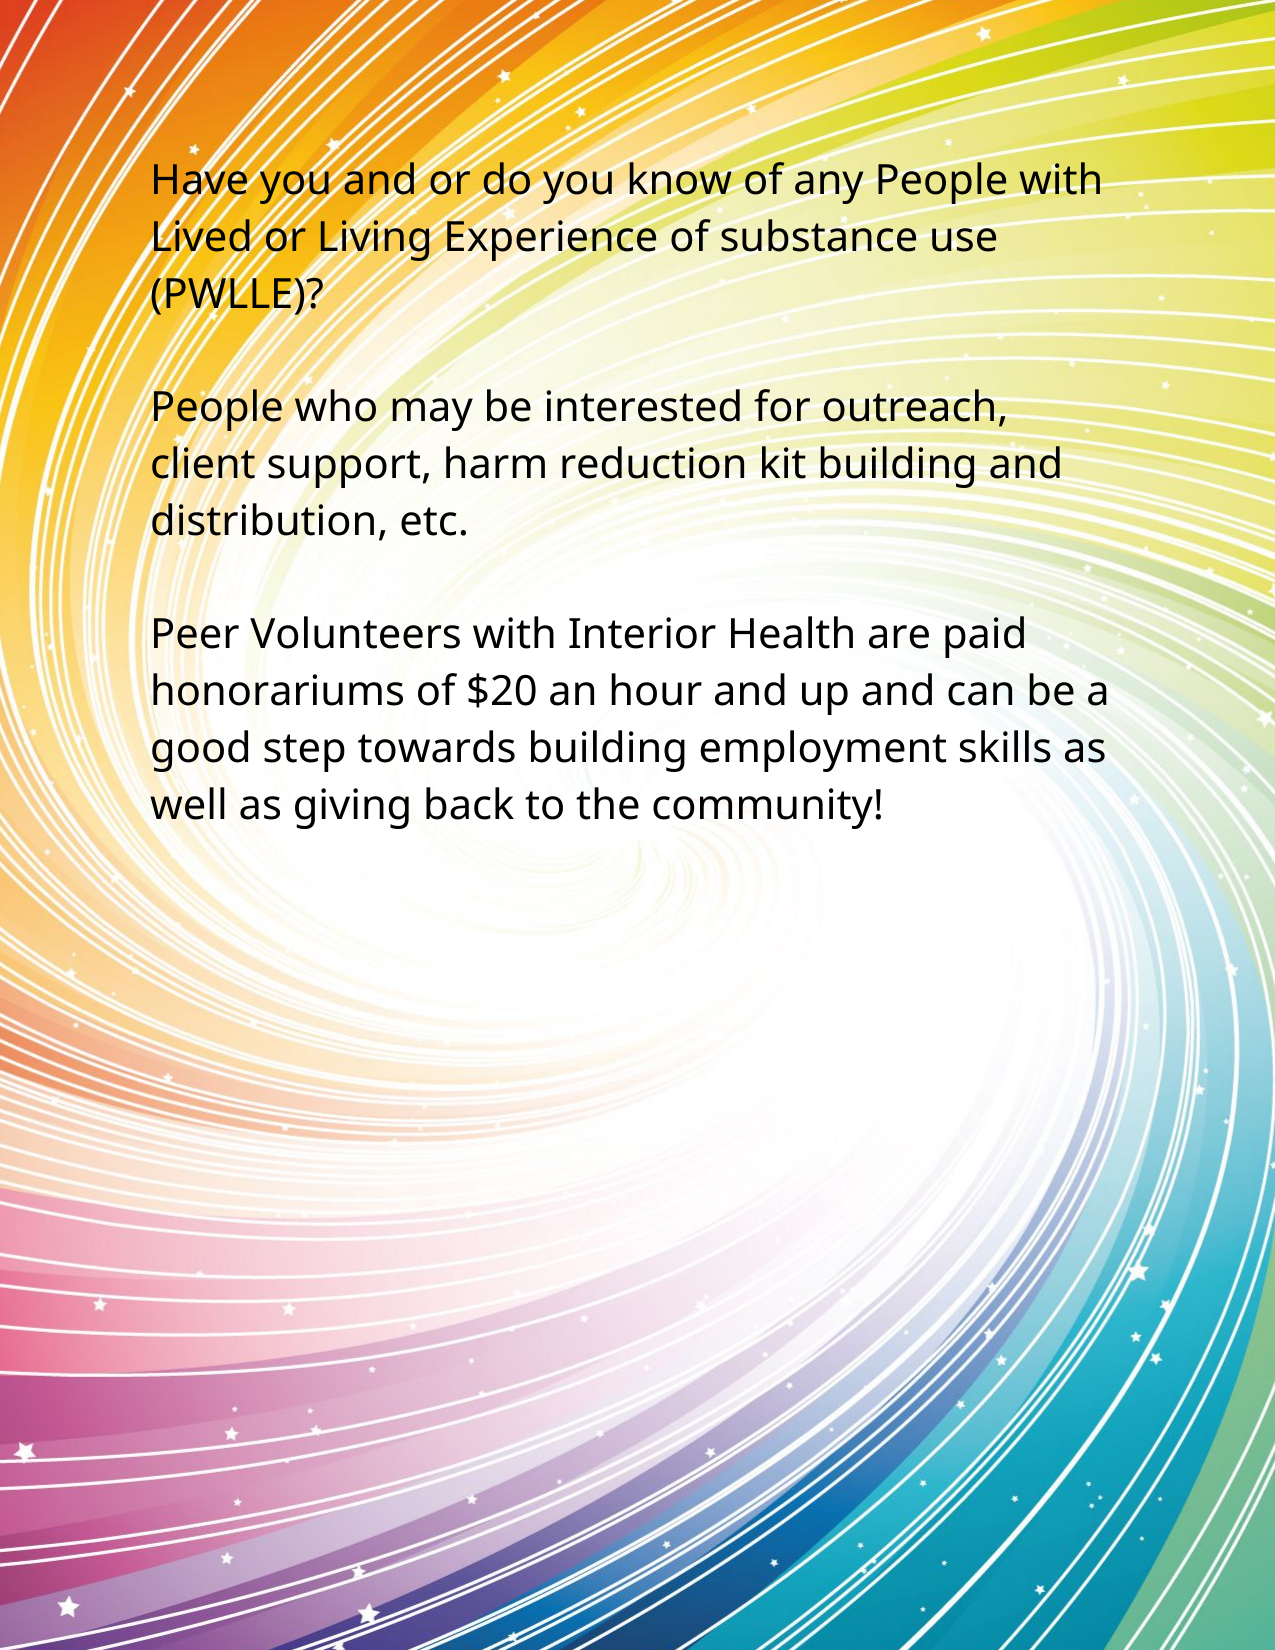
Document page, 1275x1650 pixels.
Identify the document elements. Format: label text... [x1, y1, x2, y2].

text People who may be interested for outreach, client support, harm reduction kit building and distribution, etc. [150, 377, 1125, 547]
text Have you and or do you know of any People with Lived or Living Experience of substance use (PWLLE)? [150, 150, 1125, 320]
text Peer Volunteers with Interior Health are paid honorariums of $20 an hour and up and can be a good step towards building employment skills as well as giving back to the community! [150, 604, 1125, 831]
picture [0, 0, 1275, 1650]
